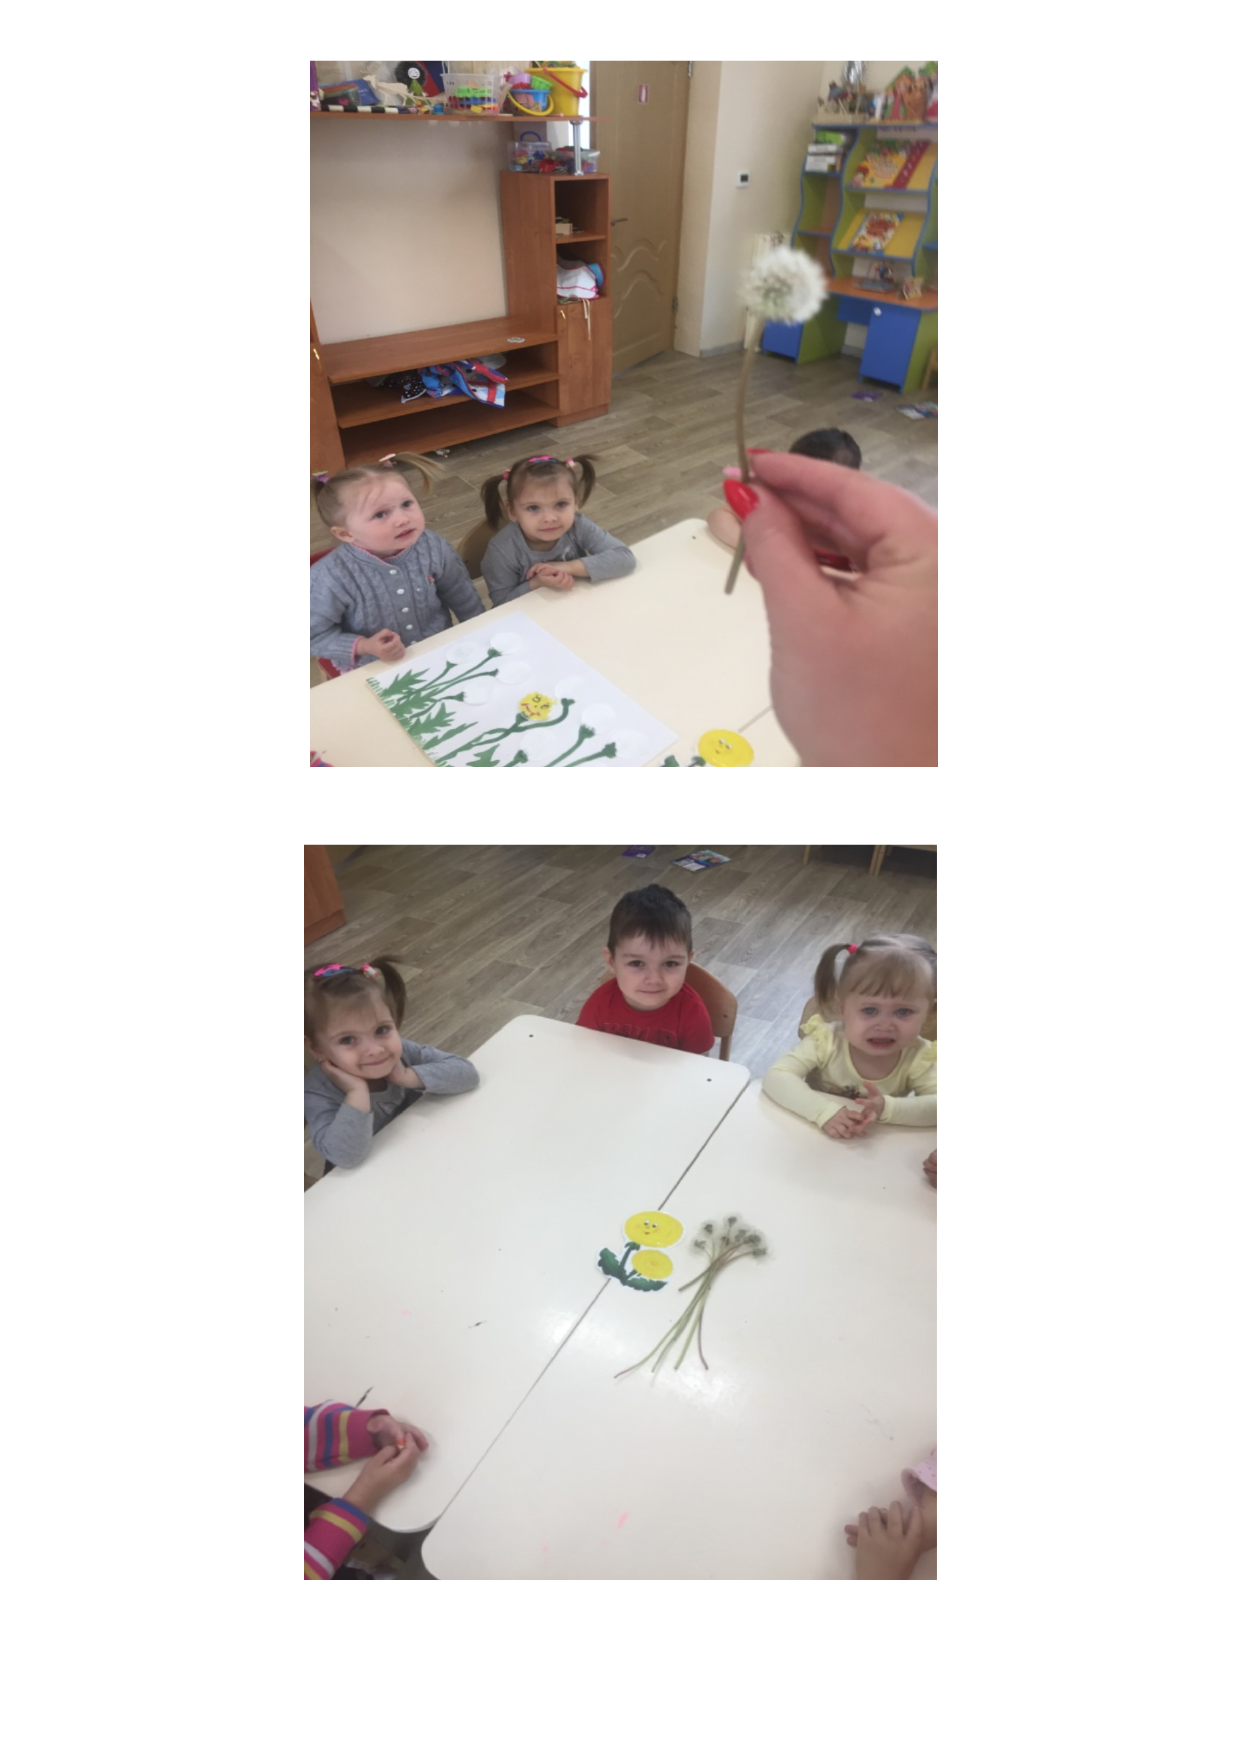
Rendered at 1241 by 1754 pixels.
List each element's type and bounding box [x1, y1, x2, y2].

picture [310, 61, 938, 767]
picture [304, 845, 937, 1579]
